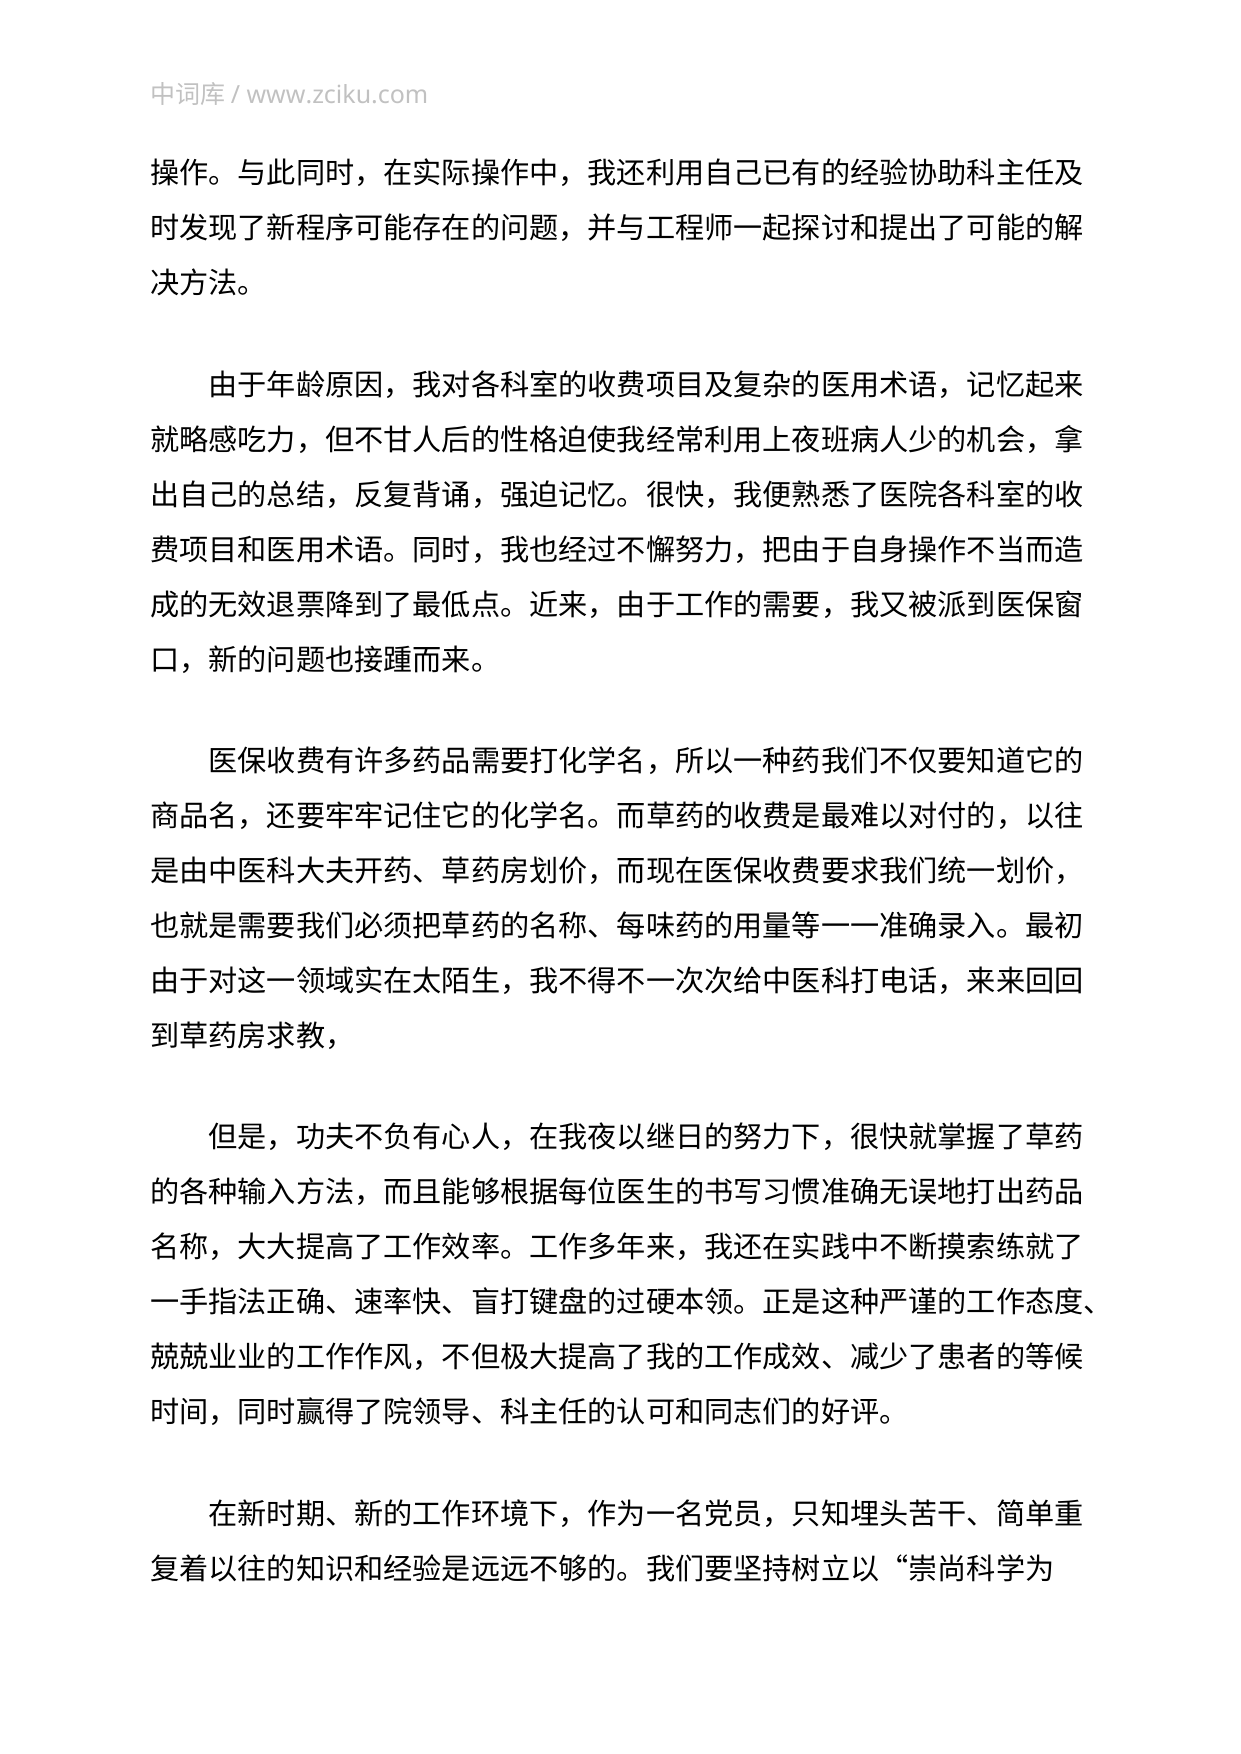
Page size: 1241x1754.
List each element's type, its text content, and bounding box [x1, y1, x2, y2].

text 但是，功夫不负有心人，在我夜以继日的努力下，很快就掌握了草药的各种输入方法，而且能够根据每位医生的书写习惯准确无误地打出药品名称，大大提高了工作效率。工作多年来，我还在实践中不断摸索练就了一手指法正确、速率快、盲打键盘的过硬本领。正是这种严谨的工作态度、兢兢业业的工作作风，不但极大提高了我的工作成效、减少了患者的等候时间，同时赢得了院领导、科主任的认可和同志们的好评。 [150, 1114, 1090, 1431]
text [150, 1490, 1090, 1587]
text 医保收费有许多药品需要打化学名，所以一种药我们不仅要知道它的商品名，还要牢牢记住它的化学名。而草药的收费是最难以对付的，以往是由中医科大夫开药、草药房划价，而现在医保收费要求我们统一划价，也就是需要我们必须把草药的名称、每味药的用量等一一准确录入。最初由于对这一领域实在太陌生，我不得不一次次给中医科打电话，来来回回到草药房求教， [150, 738, 1090, 1054]
text 由于年龄原因，我对各科室的收费项目及复杂的医用术语，记忆起来就略感吃力，但不甘人后的性格迫使我经常利用上夜班病人少的机会，拿出自己的总结，反复背诵，强迫记忆。很快，我便熟悉了医院各科室的收费项目和医用术语。同时，我也经过不懈努力，把由于自身操作不当而造成的无效退票降到了最低点。近来，由于工作的需要，我又被派到医保窗口，新的问题也接踵而来。 [150, 362, 1090, 678]
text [150, 150, 1090, 302]
